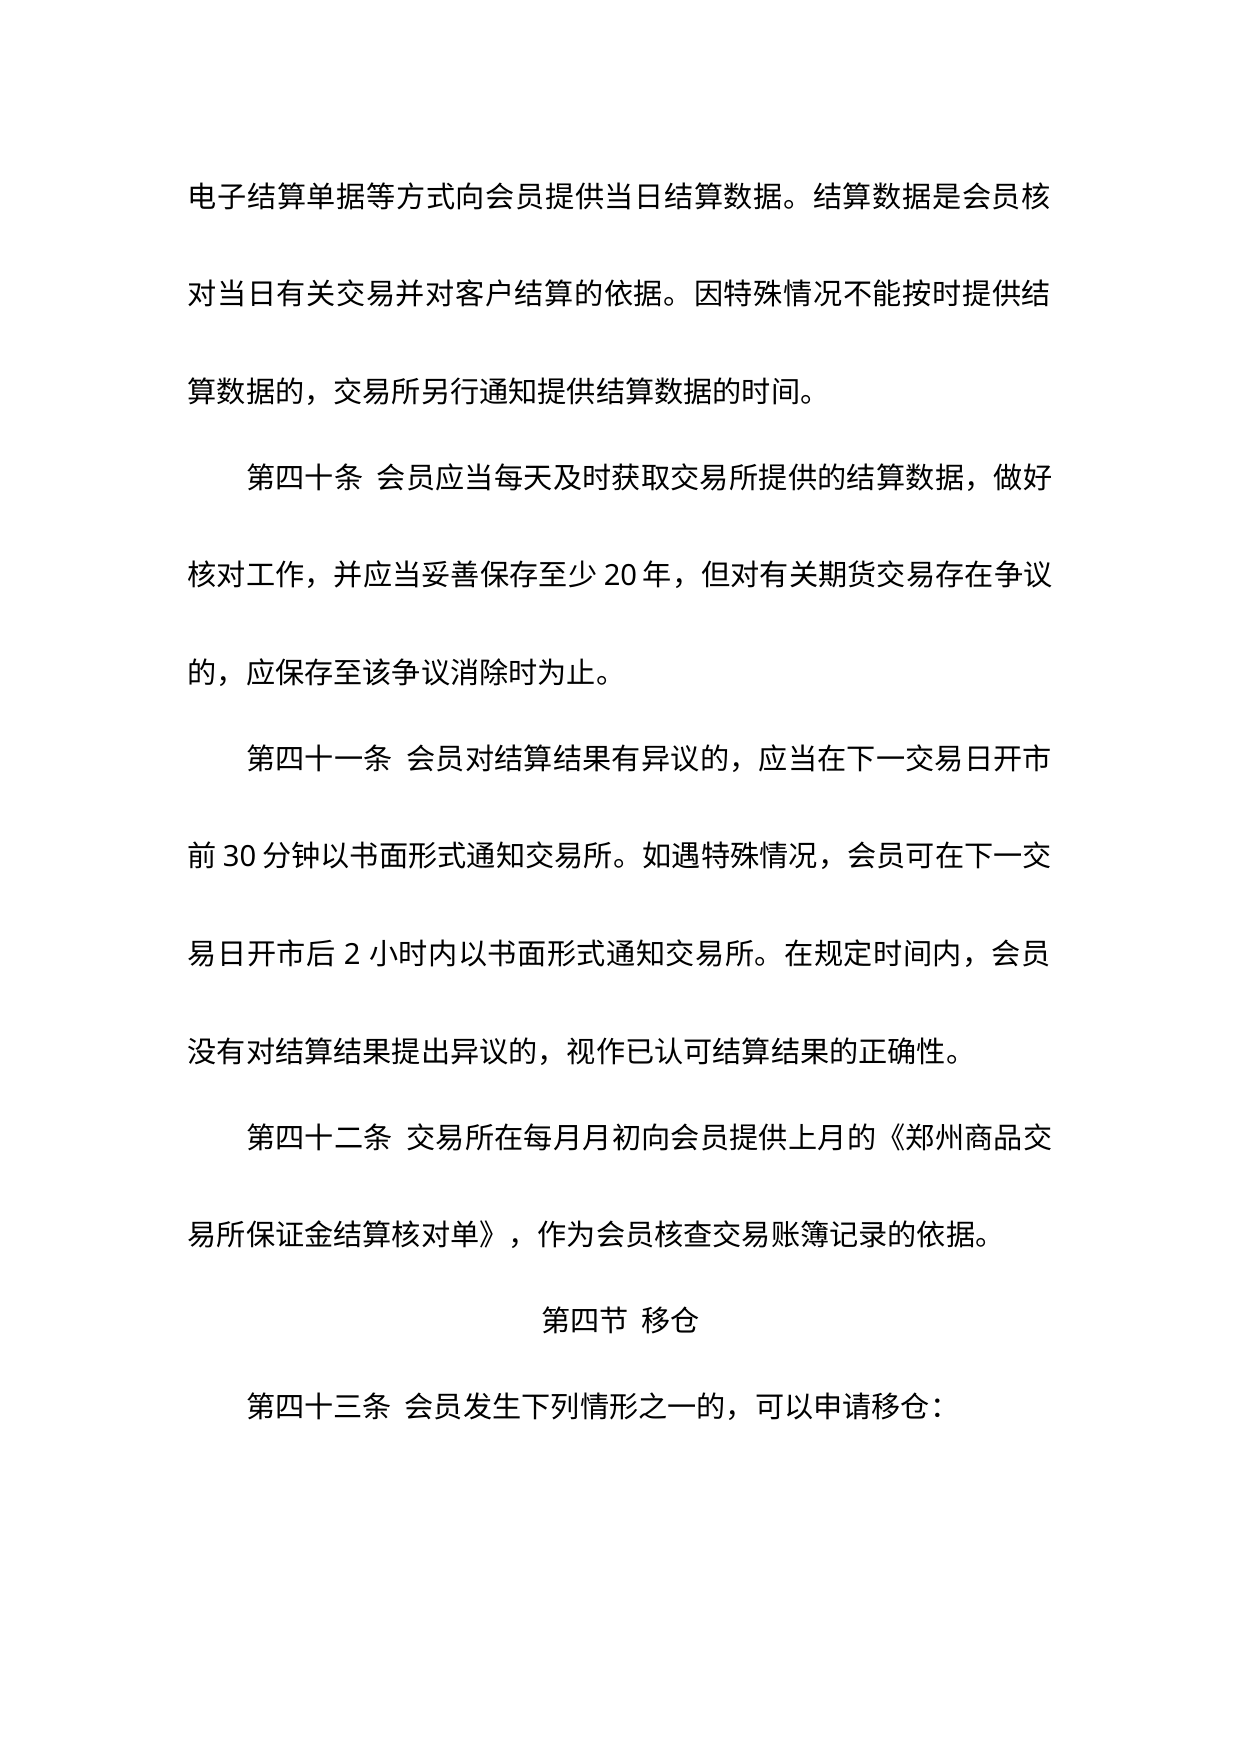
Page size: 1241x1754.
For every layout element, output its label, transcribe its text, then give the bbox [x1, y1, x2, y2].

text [187, 162, 1053, 422]
text 第四十三条 会员发生下列情形之一的，可以申请移仓： [187, 1373, 1053, 1438]
text 第四十一条 会员对结算结果有异议的，应当在下一交易日开市前30分钟以书面形式通知交易所。如遇特殊情况，会员可在下一交易日开市后 2 小时内以书面形式通知交易所。在规定时间内，会员没有对结算结果提出异议的，视作已认可结算结果的正确性。 [187, 724, 1053, 1082]
text 第四节 移仓 [187, 1287, 1053, 1352]
text 第四十二条 交易所在每月月初向会员提供上月的《郑州商品交易所保证金结算核对单》，作为会员核查交易账簿记录的依据。 [187, 1103, 1053, 1265]
text 第四十条 会员应当每天及时获取交易所提供的结算数据，做好核对工作，并应当妥善保存至少20年，但对有关期货交易存在争议的，应保存至该争议消除时为止。 [187, 443, 1053, 703]
